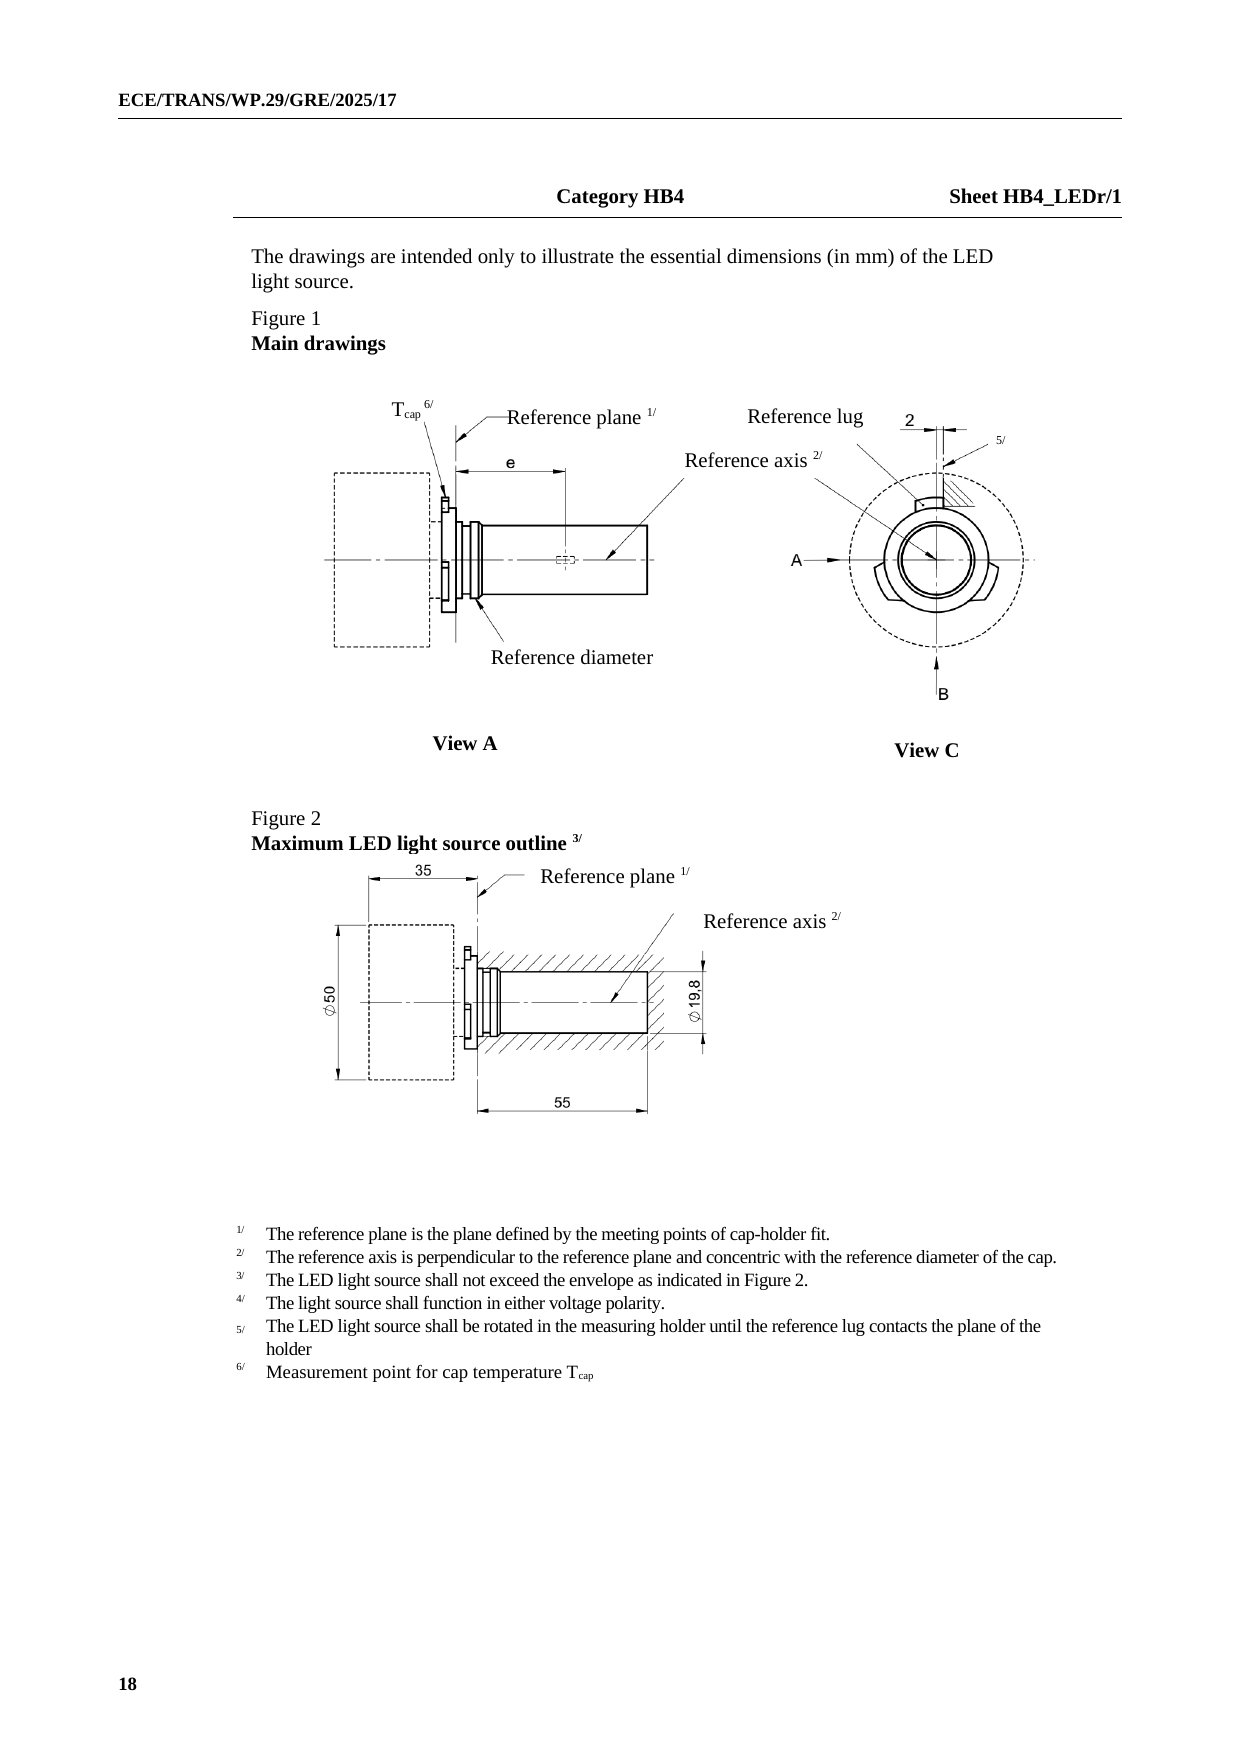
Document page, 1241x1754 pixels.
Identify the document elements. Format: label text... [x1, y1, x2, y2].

text 6/ Measurement point for cap temperature Tcap [236, 1360, 1063, 1383]
text Maximum LED light source outline 3/ [251, 830, 1004, 855]
text Figure 1 [251, 305, 1004, 330]
text 3/ The LED light source shall not exceed the envelope as indicated in Figure 2. [236, 1268, 1063, 1291]
text Figure 2 [251, 805, 1004, 830]
text Category HB4 Sheet HB4_LEDr/1 [233, 184, 1122, 217]
text The drawings are intended only to illustrate the essential dimensions (in mm) of the LED light source. [251, 243, 1004, 293]
text 5/ The LED light source shall be rotated in the measuring holder until the reference lug contacts the plane of the holder [236, 1314, 1063, 1360]
text 1/ The reference plane is the plane defined by the meeting points of cap-holder fit. [236, 1222, 1063, 1245]
text 4/ The light source shall function in either voltage polarity. [236, 1291, 1063, 1314]
text Main drawings [251, 330, 1004, 355]
picture [251, 388, 1098, 730]
picture [251, 854, 751, 1141]
text 2/ The reference axis is perpendicular to the reference plane and concentric with the reference diameter of the cap. [236, 1245, 1063, 1268]
